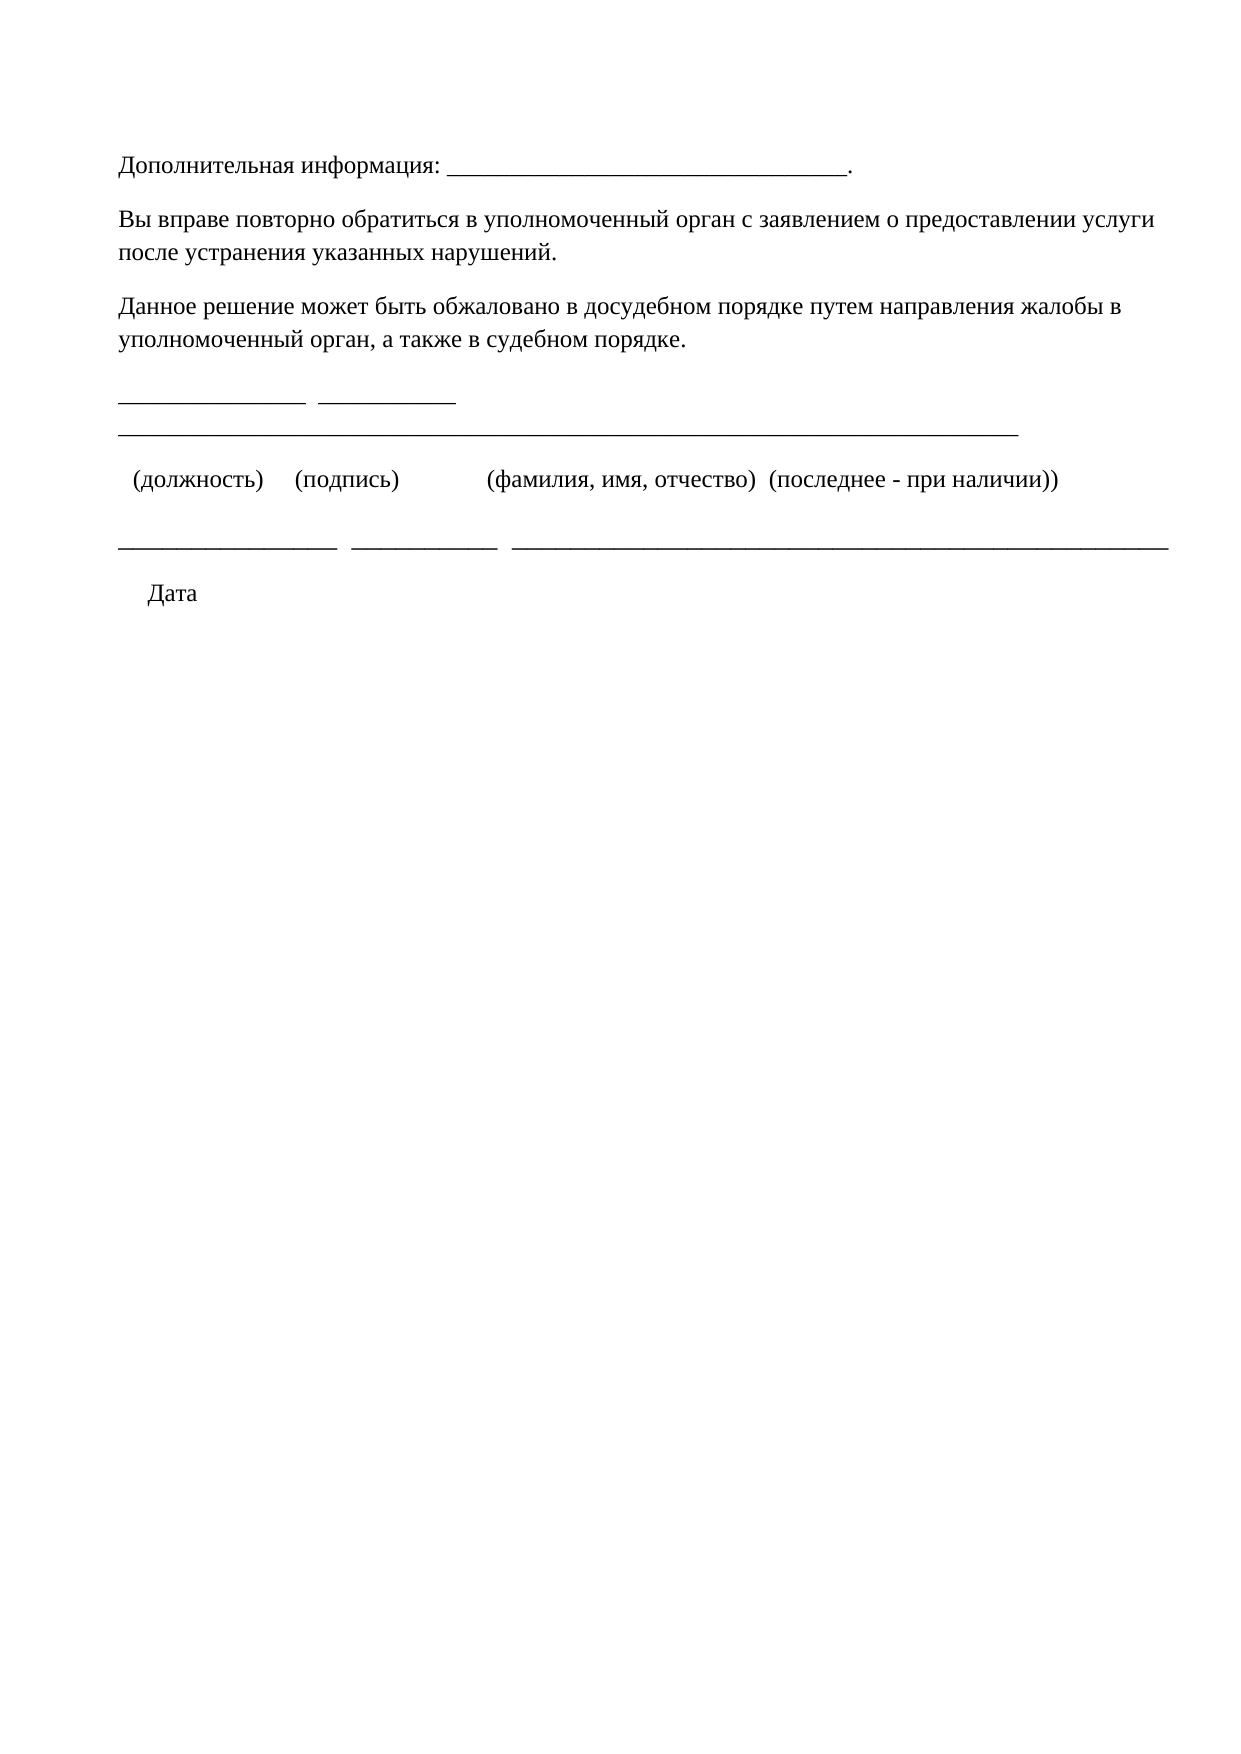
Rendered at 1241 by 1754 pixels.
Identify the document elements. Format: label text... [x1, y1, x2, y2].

text (должность) (подпись) (фамилия, имя, отчество) (последнее - при наличии)) [118, 464, 1181, 493]
text _______________ __________ _____________________________________________ [118, 519, 1181, 553]
text Дополнительная информация: ________________________________. [118, 150, 1181, 179]
text Вы вправе повторно обратиться в уполномоченный орган с заявлением о предоставлении услуги после устранения указанных нарушений. [118, 204, 1181, 266]
text _______________ ___________ ________________________________________________________________________ [118, 378, 1181, 439]
text Дата [118, 578, 1181, 607]
text Данное решение может быть обжаловано в досудебном порядке путем направления жалобы в уполномоченный орган, а также в судебном порядке. [118, 291, 1181, 352]
